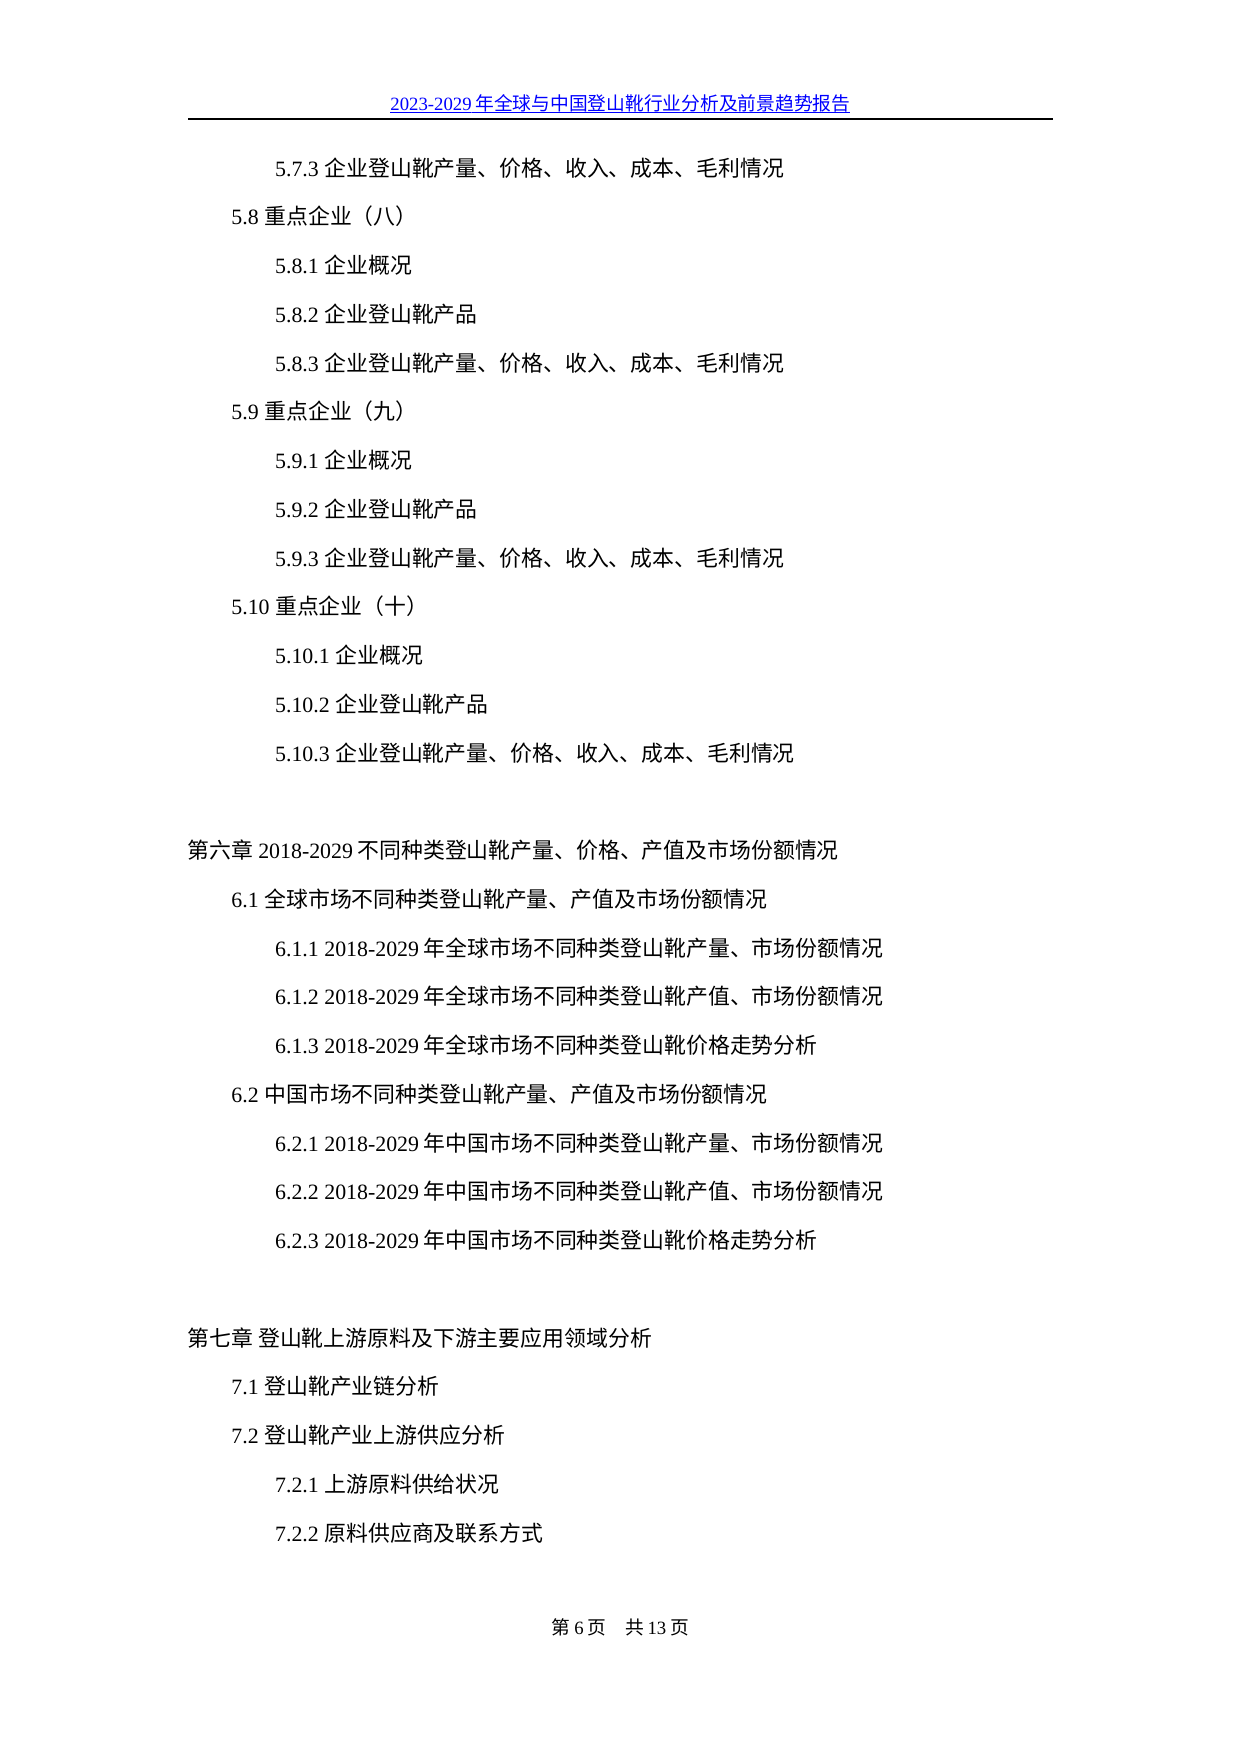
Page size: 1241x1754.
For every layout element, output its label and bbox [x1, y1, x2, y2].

text [187, 150, 1053, 1548]
